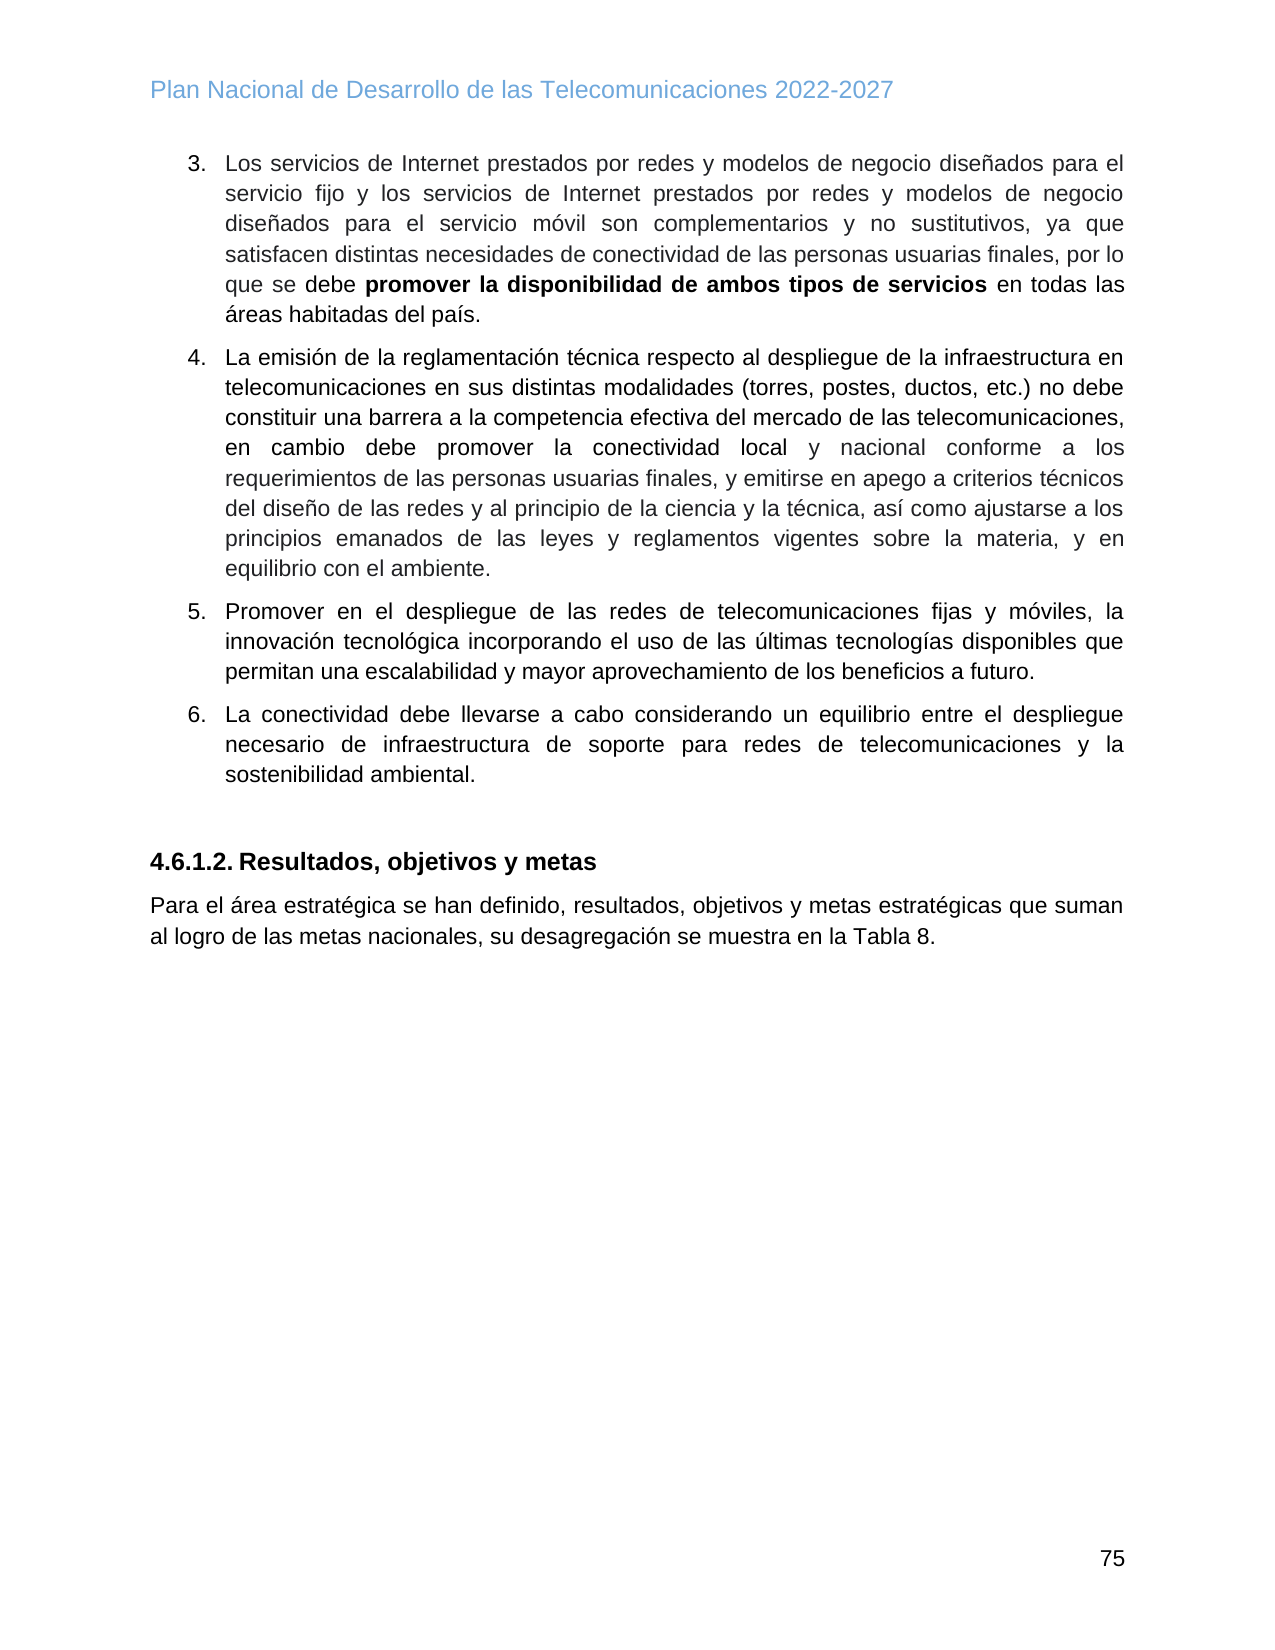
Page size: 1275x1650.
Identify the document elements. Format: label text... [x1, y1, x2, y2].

subtitle Resultados, objetivos y metas [150, 847, 1125, 876]
list Los servicios de Internet prestados por redes y modelos de negocio diseñados para el servicio fijo y los servicios de Internet prestados por redes y modelos de negocio diseñados para el servicio móvil son complementarios y no sustitutivos, ya que satisfacen distintas necesidades de conectividad de las personas usuarias finales, por lo que se debe promover la disponibilidad de ambos tipos de servicios en todas las áreas habitadas del país. [187, 150, 1125, 327]
list La conectividad debe llevarse a cabo considerando un equilibrio entre el despliegue necesario de infraestructura de soporte para redes de telecomunicaciones y la sostenibilidad ambiental. [187, 701, 1125, 788]
text Para el área estratégica se han definido, resultados, objetivos y metas estratégicas que suman al logro de las metas nacionales, su desagregación se muestra en la Tabla 8. [150, 892, 1125, 949]
list Promover en el despliegue de las redes de telecomunicaciones fijas y móviles, la innovación tecnológica incorporando el uso de las últimas tecnologías disponibles que permitan una escalabilidad y mayor aprovechamiento de los beneficios a futuro. [187, 598, 1125, 685]
list La emisión de la reglamentación técnica respecto al despliegue de la infraestructura en telecomunicaciones en sus distintas modalidades (torres, postes, ductos, etc.) no debe constituir una barrera a la competencia efectiva del mercado de las telecomunicaciones, en cambio debe promover la conectividad local y nacional conforme a los requerimientos de las personas usuarias finales, y emitirse en apego a criterios técnicos del diseño de las redes y al principio de la ciencia y la técnica, así como ajustarse a los principios emanados de las leyes y reglamentos vigentes sobre la materia, y en equilibrio con el ambiente. [187, 344, 1125, 582]
